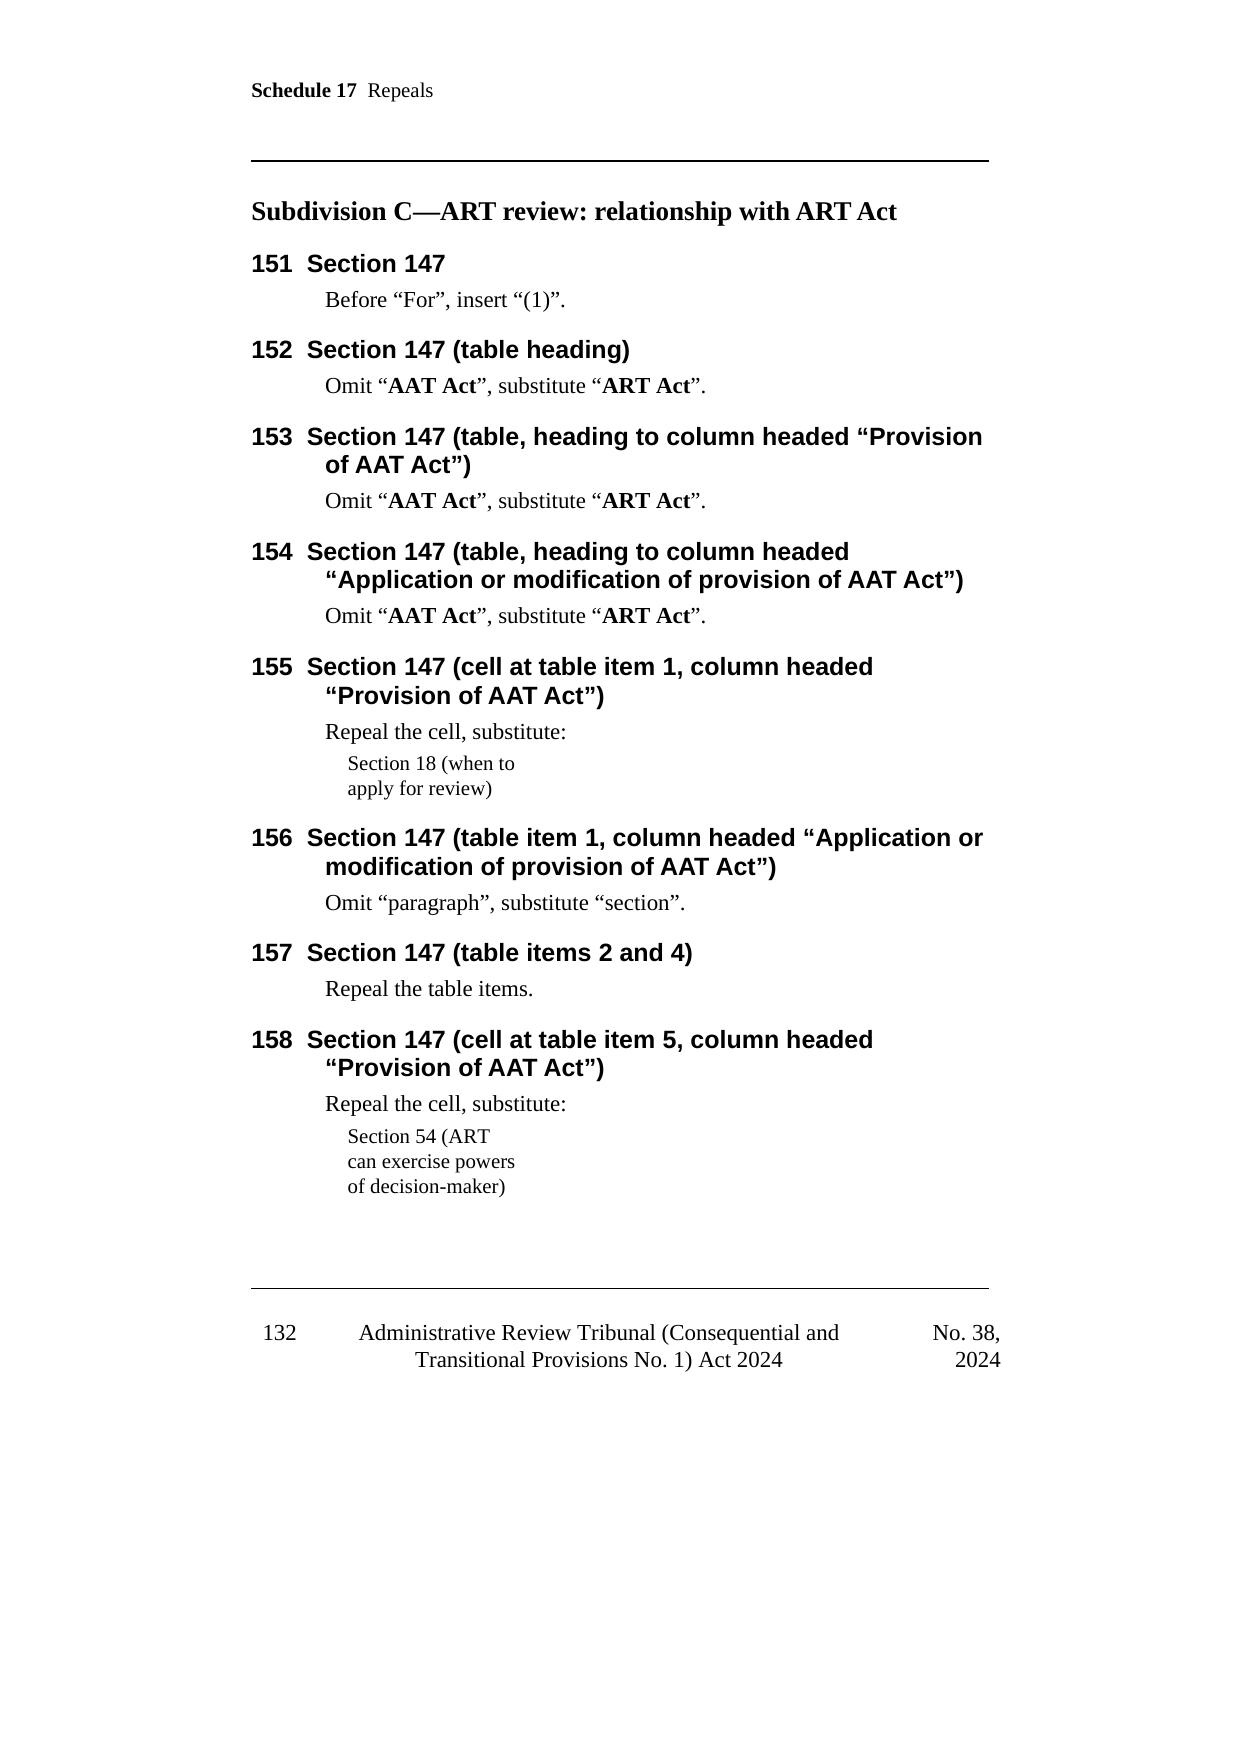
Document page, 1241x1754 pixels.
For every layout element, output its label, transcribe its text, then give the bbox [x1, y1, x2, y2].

text Omit “AAT Act”, substitute “ART Act”. [325, 603, 989, 629]
text Repeal the cell, substitute: [325, 718, 989, 744]
text Repeal the cell, substitute: [325, 1091, 989, 1117]
text Repeal the table items. [325, 975, 989, 1002]
text Omit “paragraph”, substitute “section”. [325, 889, 989, 915]
text Subdivision C—ART review: relationship with ART Act [251, 195, 989, 226]
text 152 Section 147 (table heading) [251, 335, 989, 364]
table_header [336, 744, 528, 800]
text 158 Section 147 (cell at table item 5, column headed “Provision of AAT Act”) [251, 1025, 989, 1082]
text 153 Section 147 (table, heading to column headed “Provision of AAT Act”) [251, 422, 989, 479]
text Omit “AAT Act”, substitute “ART Act”. [325, 372, 989, 399]
text 154 Section 147 (table, heading to column headed “Application or modification of provision of AAT Act”) [251, 537, 989, 594]
text 157 Section 147 (table items 2 and 4) [251, 938, 989, 967]
text 151 Section 147 [251, 249, 989, 278]
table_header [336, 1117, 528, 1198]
text Omit “AAT Act”, substitute “ART Act”. [325, 487, 989, 514]
text 155 Section 147 (cell at table item 1, column headed “Provision of AAT Act”) [251, 652, 989, 709]
text 156 Section 147 (table item 1, column headed “Application or modification of provision of AAT Act”) [251, 823, 989, 881]
text Before “For”, insert “(1)”. [325, 286, 989, 312]
